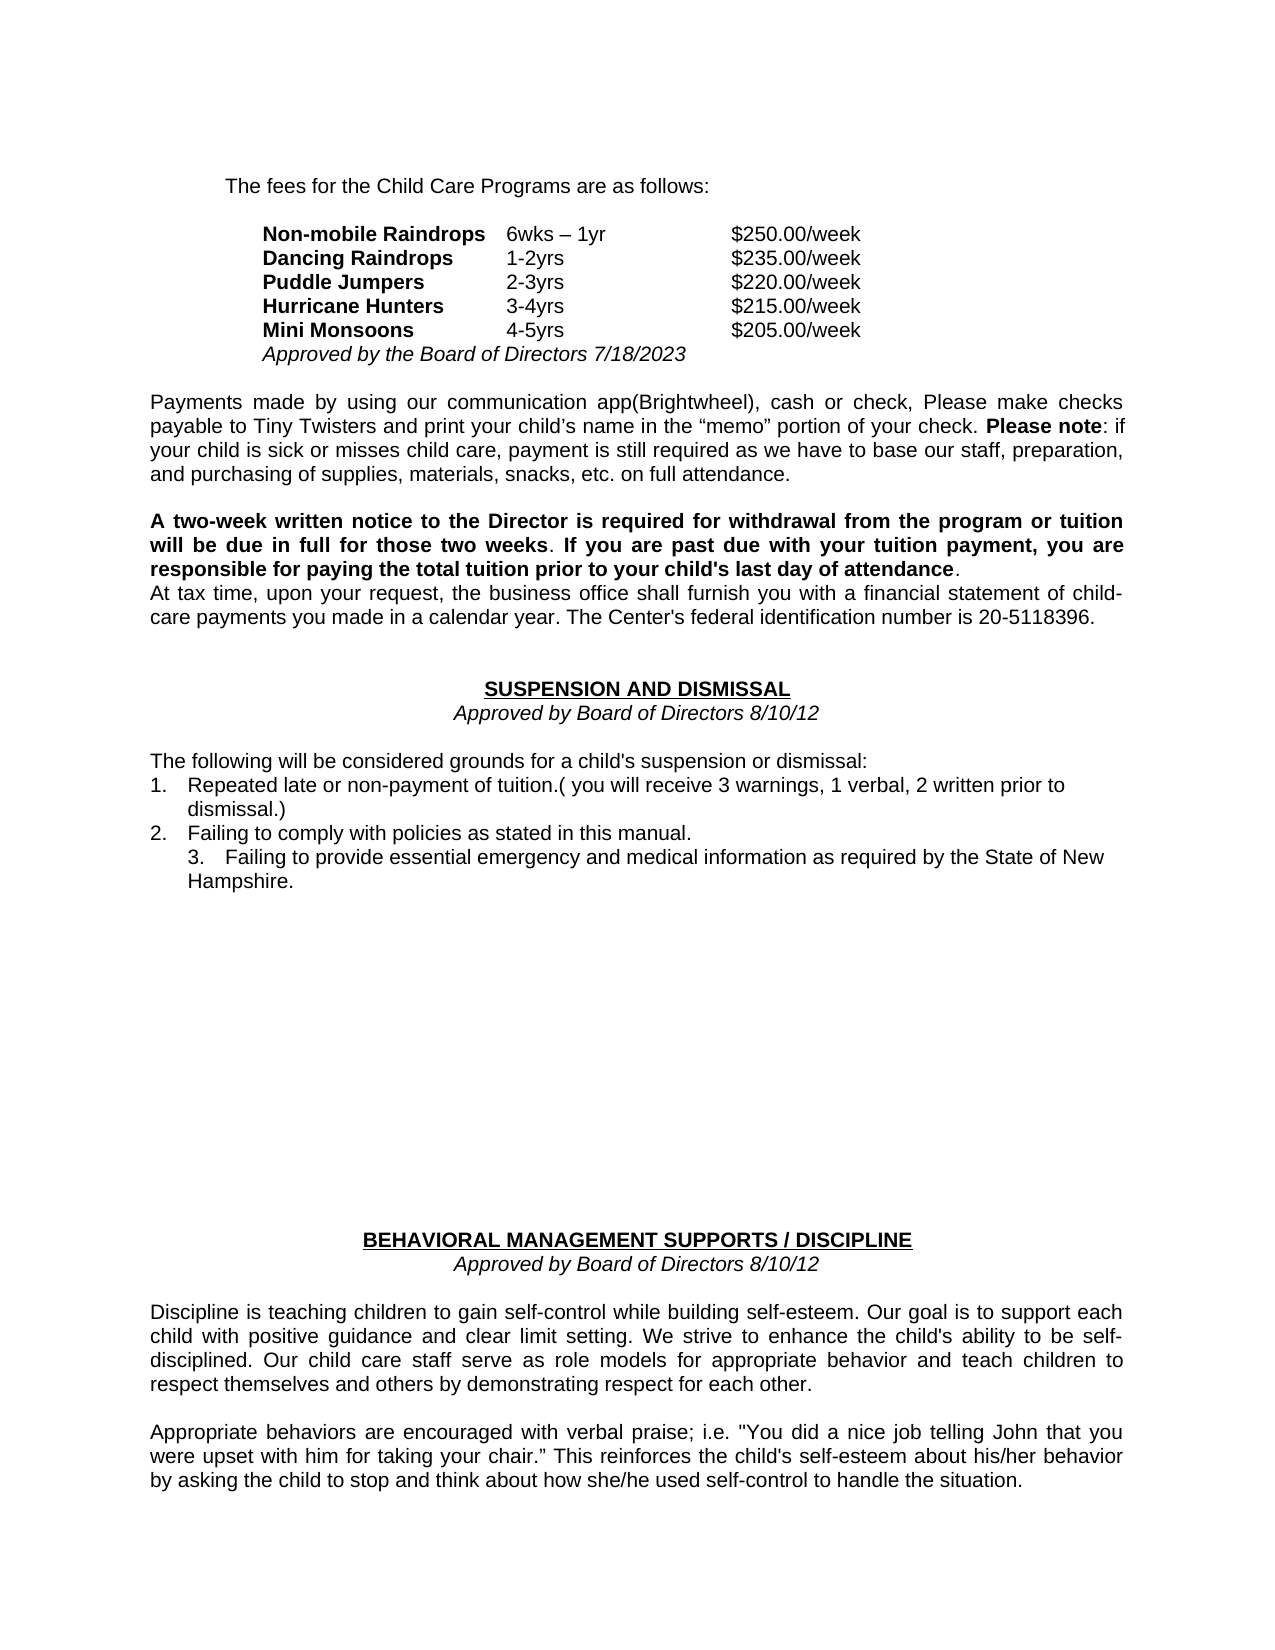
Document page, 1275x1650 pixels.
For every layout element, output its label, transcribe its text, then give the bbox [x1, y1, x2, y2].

text Discipline is teaching children to gain self-control while building self-esteem. Our goal is to support each child with positive guidance and clear limit setting. We strive to enhance the child's ability to be self-disciplined. Our child care staff serve as role models for appropriate behavior and teach children to respect themselves and others by demonstrating respect for each other. [150, 1300, 1125, 1396]
text Mini Monsoons 4-5yrs $205.00/week [262, 318, 1125, 342]
text At tax time, upon your request, the business office shall furnish you with a financial statement of child-care payments you made in a calendar year. The Center's federal identification number is 20-5118396. [150, 581, 1125, 629]
text A two-week written notice to the Director is required for withdrawal from the program or tuition will be due in full for those two weeks. If you are past due with your tuition payment, you are responsible for paying the total tuition prior to your child's last day of attendance. [150, 509, 1125, 581]
text The following will be considered grounds for a child's suspension or dismissal: [150, 749, 1125, 773]
text Payments made by using our communication app(Brightwheel), cash or check, Please make checks payable to Tiny Twisters and print your child’s name in the “memo” portion of your check. Please note: if your child is sick or misses child care, payment is still required as we have to base our staff, preparation, and purchasing of supplies, materials, snacks, etc. on full attendance. [150, 389, 1125, 485]
text 2. Failing to comply with policies as stated in this manual. [150, 821, 1125, 845]
text Approved by Board of Directors 8/10/12 [150, 701, 1125, 725]
text Puddle Jumpers 2-3yrs $220.00/week [262, 270, 1125, 294]
text The fees for the Child Care Programs are as follows: [225, 174, 1125, 198]
text 3. Failing to provide essential emergency and medical information as required by the State of New Hampshire. [187, 845, 1125, 893]
text 1. Repeated late or non-payment of tuition.( you will receive 3 warnings, 1 verbal, 2 written prior to dismissal.) [150, 773, 1125, 821]
text Approved by the Board of Directors 7/18/2023 [262, 342, 1125, 366]
text Dancing Raindrops 1-2yrs $235.00/week [262, 246, 1125, 270]
text BEHAVIORAL MANAGEMENT SUPPORTS / DISCIPLINE [150, 1228, 1125, 1252]
text Hurricane Hunters 3-4yrs $215.00/week [262, 294, 1125, 318]
text SUSPENSION AND DISMISSAL [150, 677, 1125, 701]
text Appropriate behaviors are encouraged with verbal praise; i.e. "You did a nice job telling John that you were upset with him for taking your chair.” This reinforces the child's self-esteem about his/her behavior by asking the child to stop and think about how she/he used self-control to handle the situation. [150, 1420, 1125, 1492]
text Non-mobile Raindrops 6wks – 1yr $250.00/week [262, 222, 1125, 246]
text Approved by Board of Directors 8/10/12 [150, 1252, 1125, 1276]
